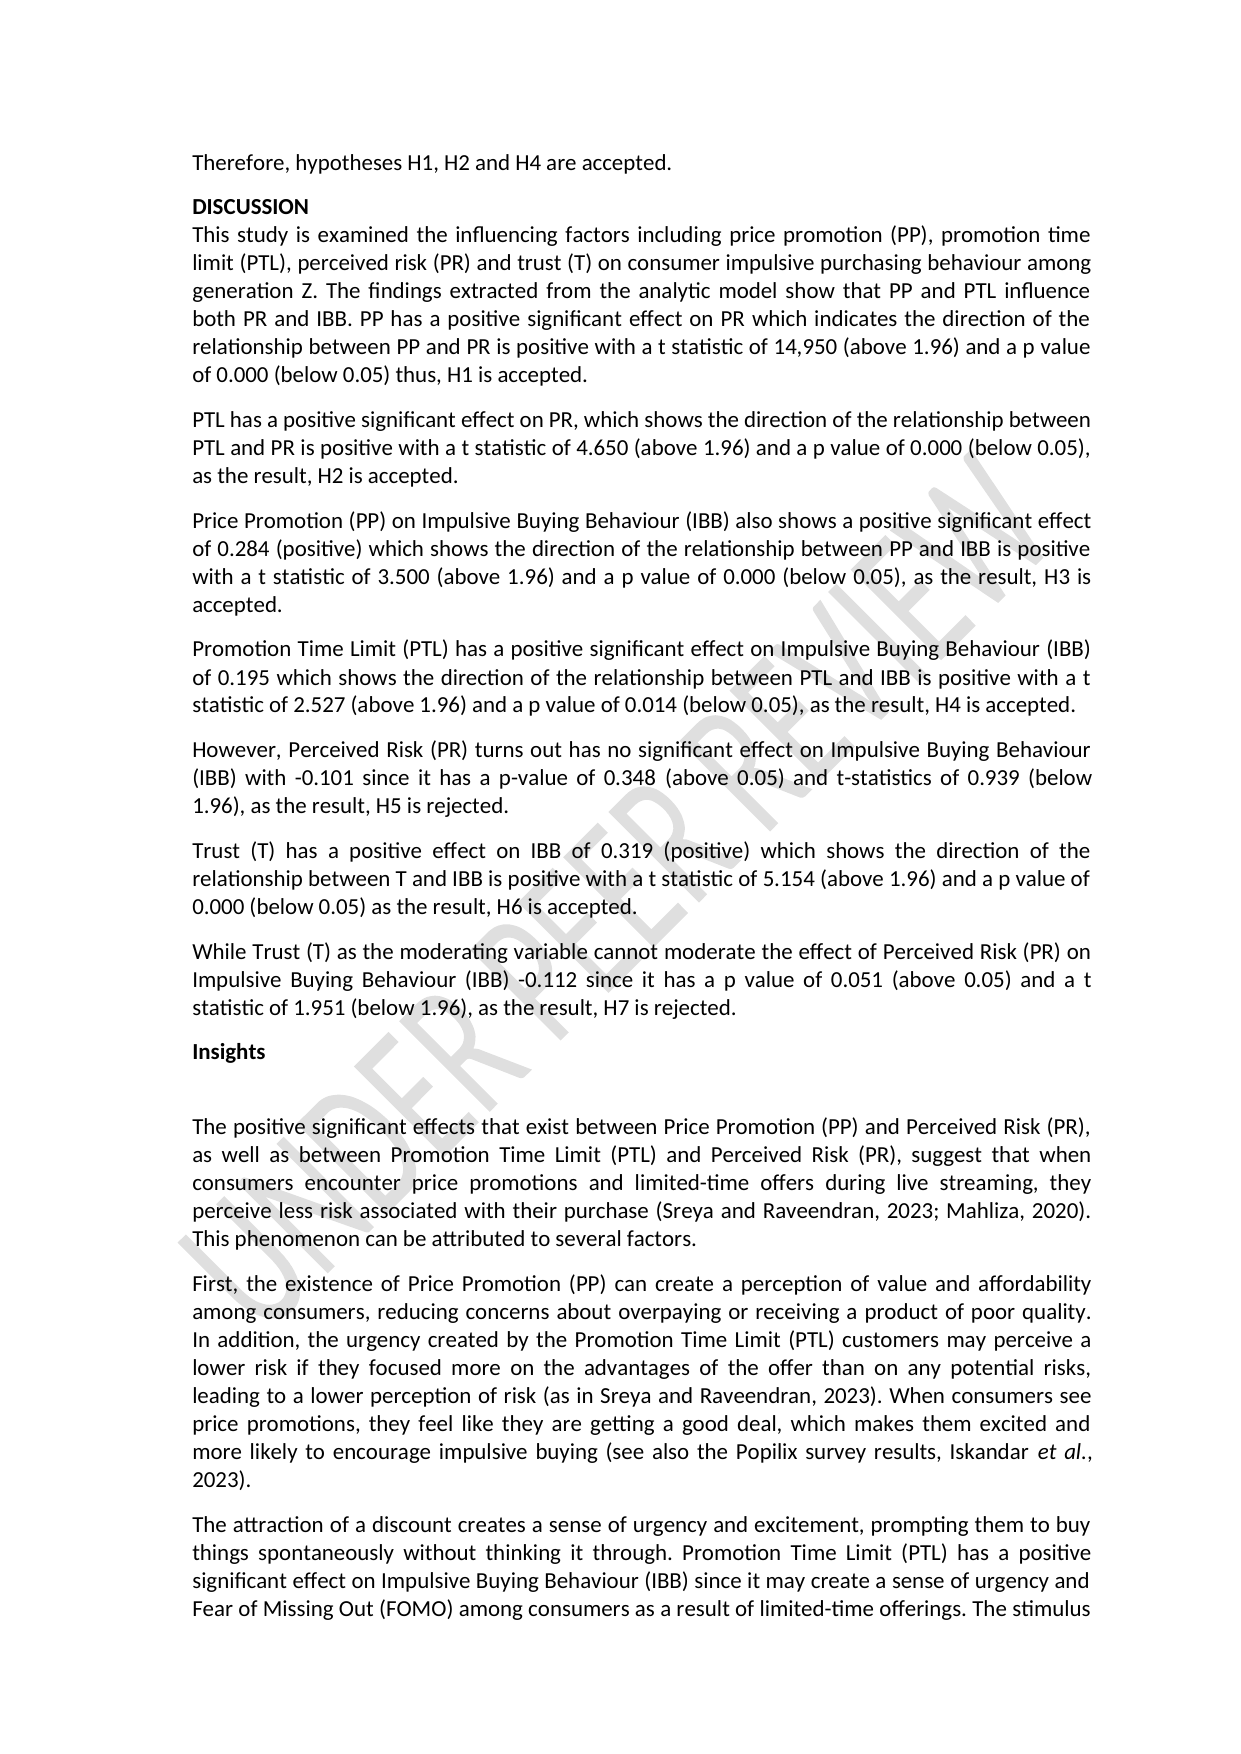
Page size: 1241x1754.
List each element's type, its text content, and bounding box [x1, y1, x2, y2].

text Therefore, hypotheses H1, H2 and H4 are accepted. [192, 148, 1093, 176]
text Trust (T) has a positive effect on IBB of 0.319 (positive) which shows the direction of the relationship between T and IBB is positive with a t statistic of 5.154 (above 1.96) and a p value of 0.000 (below 0.05) as the result, H6 is accepted. [192, 836, 1093, 920]
text However, Perceived Risk (PR) turns out has no significant effect on Impulsive Buying Behaviour (IBB) with -0.101 since it has a p-value of 0.348 (above 0.05) and t-statistics of 0.939 (below 1.96), as the result, H5 is rejected. [192, 735, 1093, 819]
text Price Promotion (PP) on Impulsive Buying Behaviour (IBB) also shows a positive significant effect of 0.284 (positive) which shows the direction of the relationship between PP and IBB is positive with a t statistic of 3.500 (above 1.96) and a p value of 0.000 (below 0.05), as the result, H3 is accepted. [192, 506, 1093, 618]
text The positive significant effects that exist between Price Promotion (PP) and Perceived Risk (PR), as well as between Promotion Time Limit (PTL) and Perceived Risk (PR), suggest that when consumers encounter price promotions and limited-time offers during live streaming, they perceive less risk associated with their purchase (Sreya and Raveendran, 2023; Mahliza, 2020). This phenomenon can be attributed to several factors. [192, 1112, 1093, 1252]
text While Trust (T) as the moderating variable cannot moderate the effect of Perceived Risk (PR) on Impulsive Buying Behaviour (IBB) -0.112 since it has a p value of 0.051 (above 0.05) and a t statistic of 1.951 (below 1.96), as the result, H7 is rejected. [192, 937, 1093, 1021]
text Promotion Time Limit (PTL) has a positive significant effect on Impulsive Buying Behaviour (IBB) of 0.195 which shows the direction of the relationship between PTL and IBB is positive with a t statistic of 2.527 (above 1.96) and a p value of 0.014 (below 0.05), as the result, H4 is accepted. [192, 634, 1093, 719]
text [192, 1510, 1093, 1622]
subtitle Insights [192, 1037, 1093, 1066]
text This study is examined the influencing factors including price promotion (PP), promotion time limit (PTL), perceived risk (PR) and trust (T) on consumer impulsive purchasing behaviour among generation Z. The findings extracted from the analytic model show that PP and PTL influence both PR and IBB. PP has a positive significant effect on PR which indicates the direction of the relationship between PP and PR is positive with a t statistic of 14,950 (above 1.96) and a p value of 0.000 (below 0.05) thus, H1 is accepted. [192, 220, 1093, 388]
subtitle DISCUSSION [192, 192, 1093, 220]
text First, the existence of Price Promotion (PP) can create a perception of value and affordability among consumers, reducing concerns about overpaying or receiving a product of poor quality. In addition, the urgency created by the Promotion Time Limit (PTL) customers may perceive a lower risk if they focused more on the advantages of the offer than on any potential risks, leading to a lower perception of risk (as in Sreya and Raveendran, 2023). When consumers see price promotions, they feel like they are getting a good deal, which makes them excited and more likely to encourage impulsive buying (see also the Popilix survey results, Iskandar et al., 2023). [192, 1269, 1093, 1493]
text PTL has a positive significant effect on PR, which shows the direction of the relationship between PTL and PR is positive with a t statistic of 4.650 (above 1.96) and a p value of 0.000 (below 0.05), as the result, H2 is accepted. [192, 405, 1093, 489]
